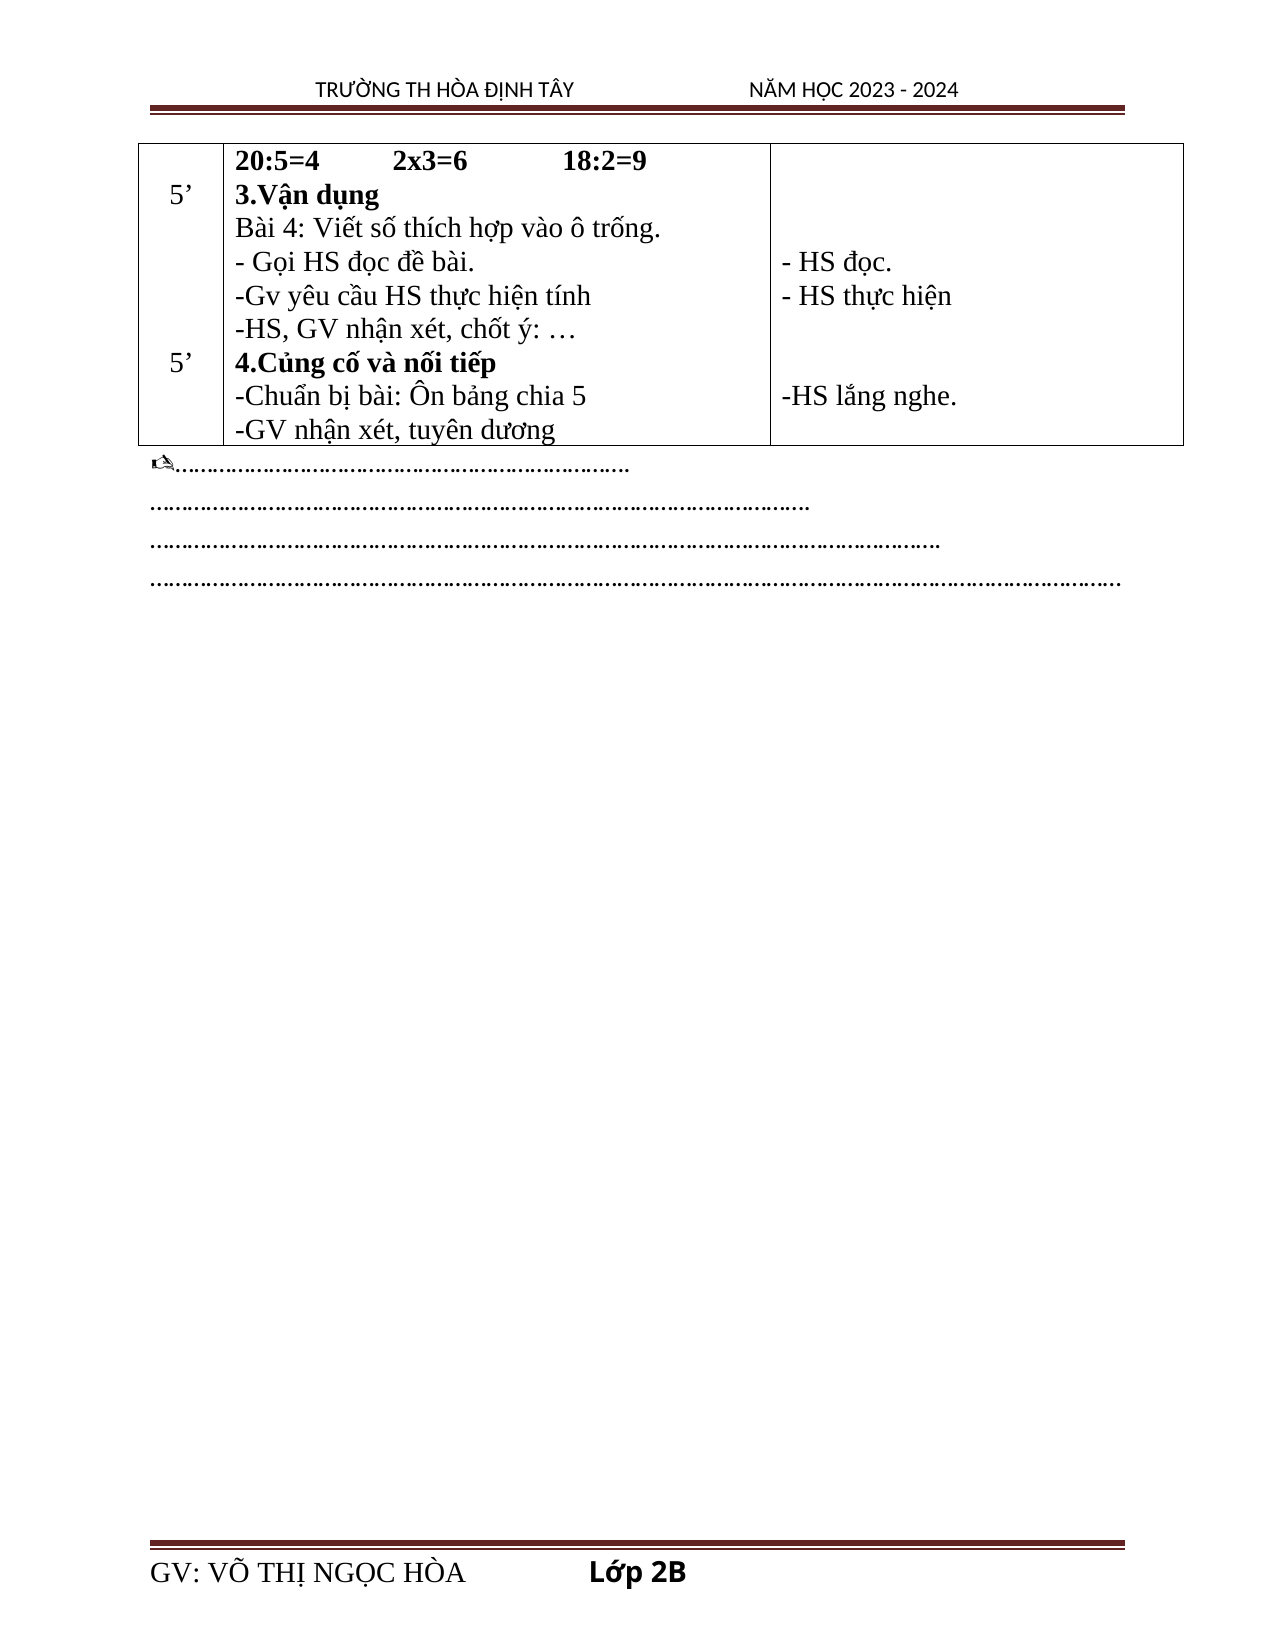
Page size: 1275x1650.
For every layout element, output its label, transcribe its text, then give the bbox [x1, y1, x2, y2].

text ………………………………………………………………………………………………………………………………………… [150, 560, 1125, 593]
text ……………………………………………………………….…………………………………………………………………………………………….………………………………………………………………………………………………………………. [150, 446, 1125, 555]
table_cell 5’ 20’ 5’ 5’ [139, 144, 223, 445]
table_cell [224, 144, 770, 445]
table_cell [771, 144, 1183, 445]
